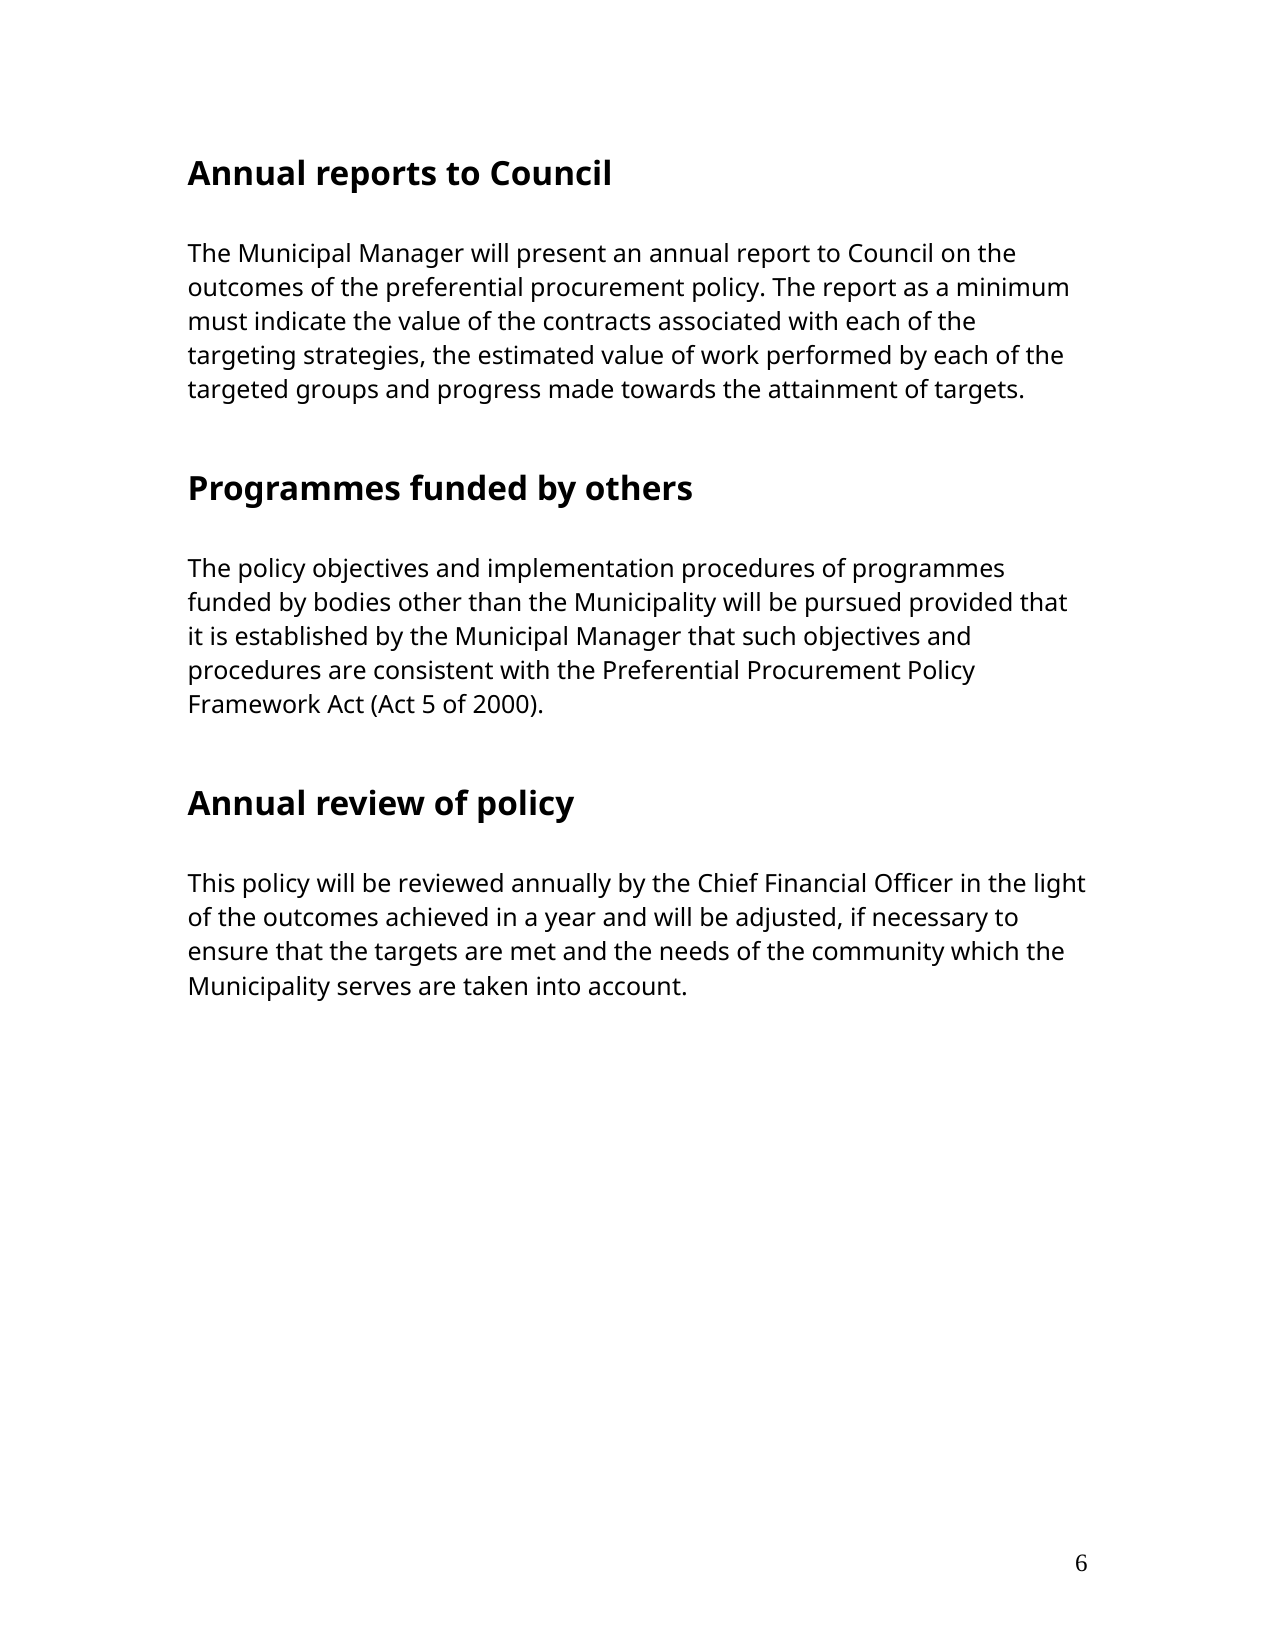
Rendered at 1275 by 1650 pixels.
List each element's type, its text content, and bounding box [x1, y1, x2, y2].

subtitle Programmes funded by others [187, 465, 1087, 511]
subtitle Annual review of policy [187, 780, 1087, 826]
text This policy will be reviewed annually by the Chief Financial Officer in the light of the outcomes achieved in a year and will be adjusted, if necessary to ensure that the targets are met and the needs of the community which the Municipality serves are taken into account. [187, 866, 1087, 1002]
text The Municipal Manager will present an annual report to Council on the outcomes of the preferential procurement policy. The report as a minimum must indicate the value of the contracts associated with each of the targeting strategies, the estimated value of work performed by each of the targeted groups and progress made towards the attainment of targets. [187, 236, 1087, 406]
text The policy objectives and implementation procedures of programmes funded by bodies other than the Municipality will be pursued provided that it is established by the Municipal Manager that such objectives and procedures are consistent with the Preferential Procurement Policy Framework Act (Act 5 of 2000). [187, 551, 1087, 721]
subtitle Annual reports to Council [187, 150, 1087, 195]
